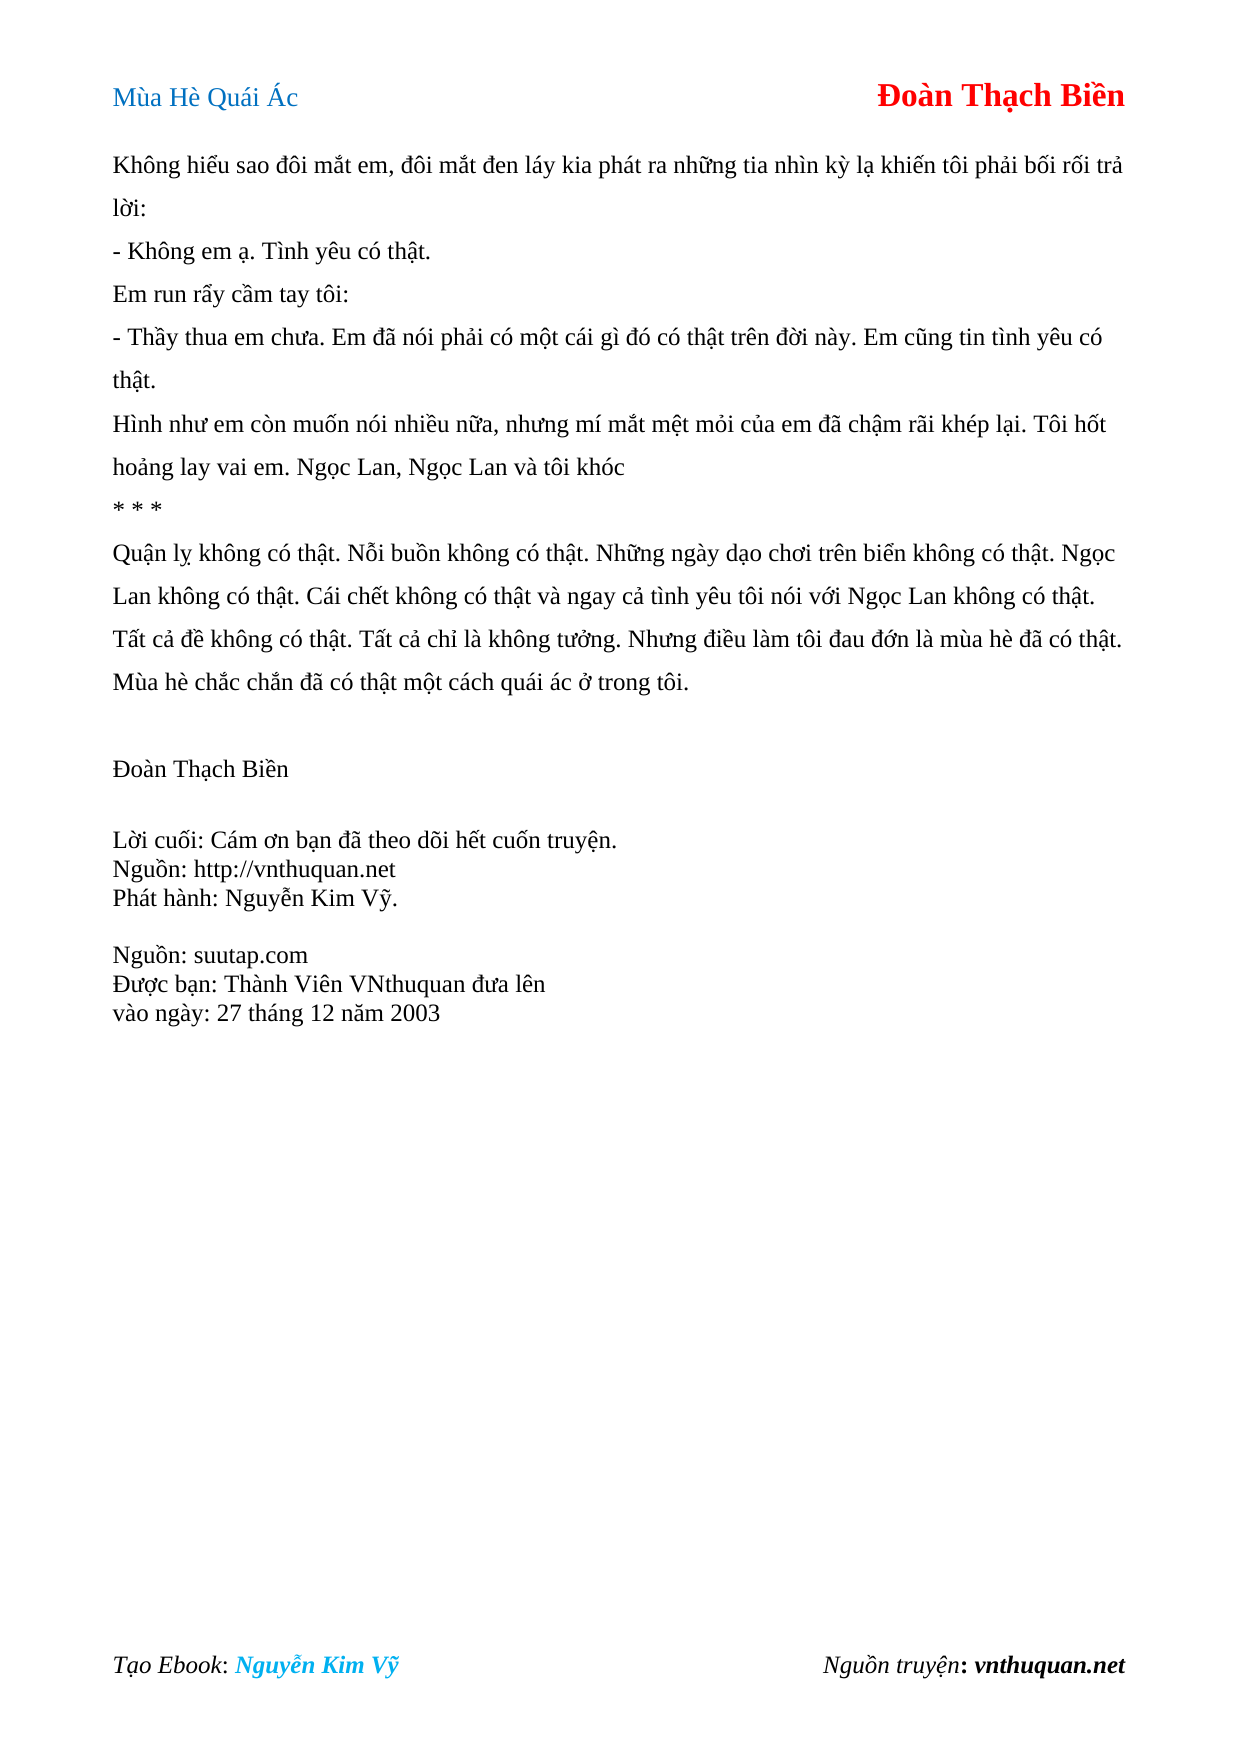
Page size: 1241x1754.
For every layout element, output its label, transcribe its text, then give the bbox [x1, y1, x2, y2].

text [112, 150, 1128, 782]
text Lời cuối: Cám ơn bạn đã theo dõi hết cuốn truyện. Nguồn: http://vnthuquan.net Phát hành: Nguyễn Kim Vỹ. Nguồn: suutap.com Được bạn: Thành Viên VNthuquan đưa lên vào ngày: 27 tháng 12 năm 2003 [112, 797, 1128, 1027]
